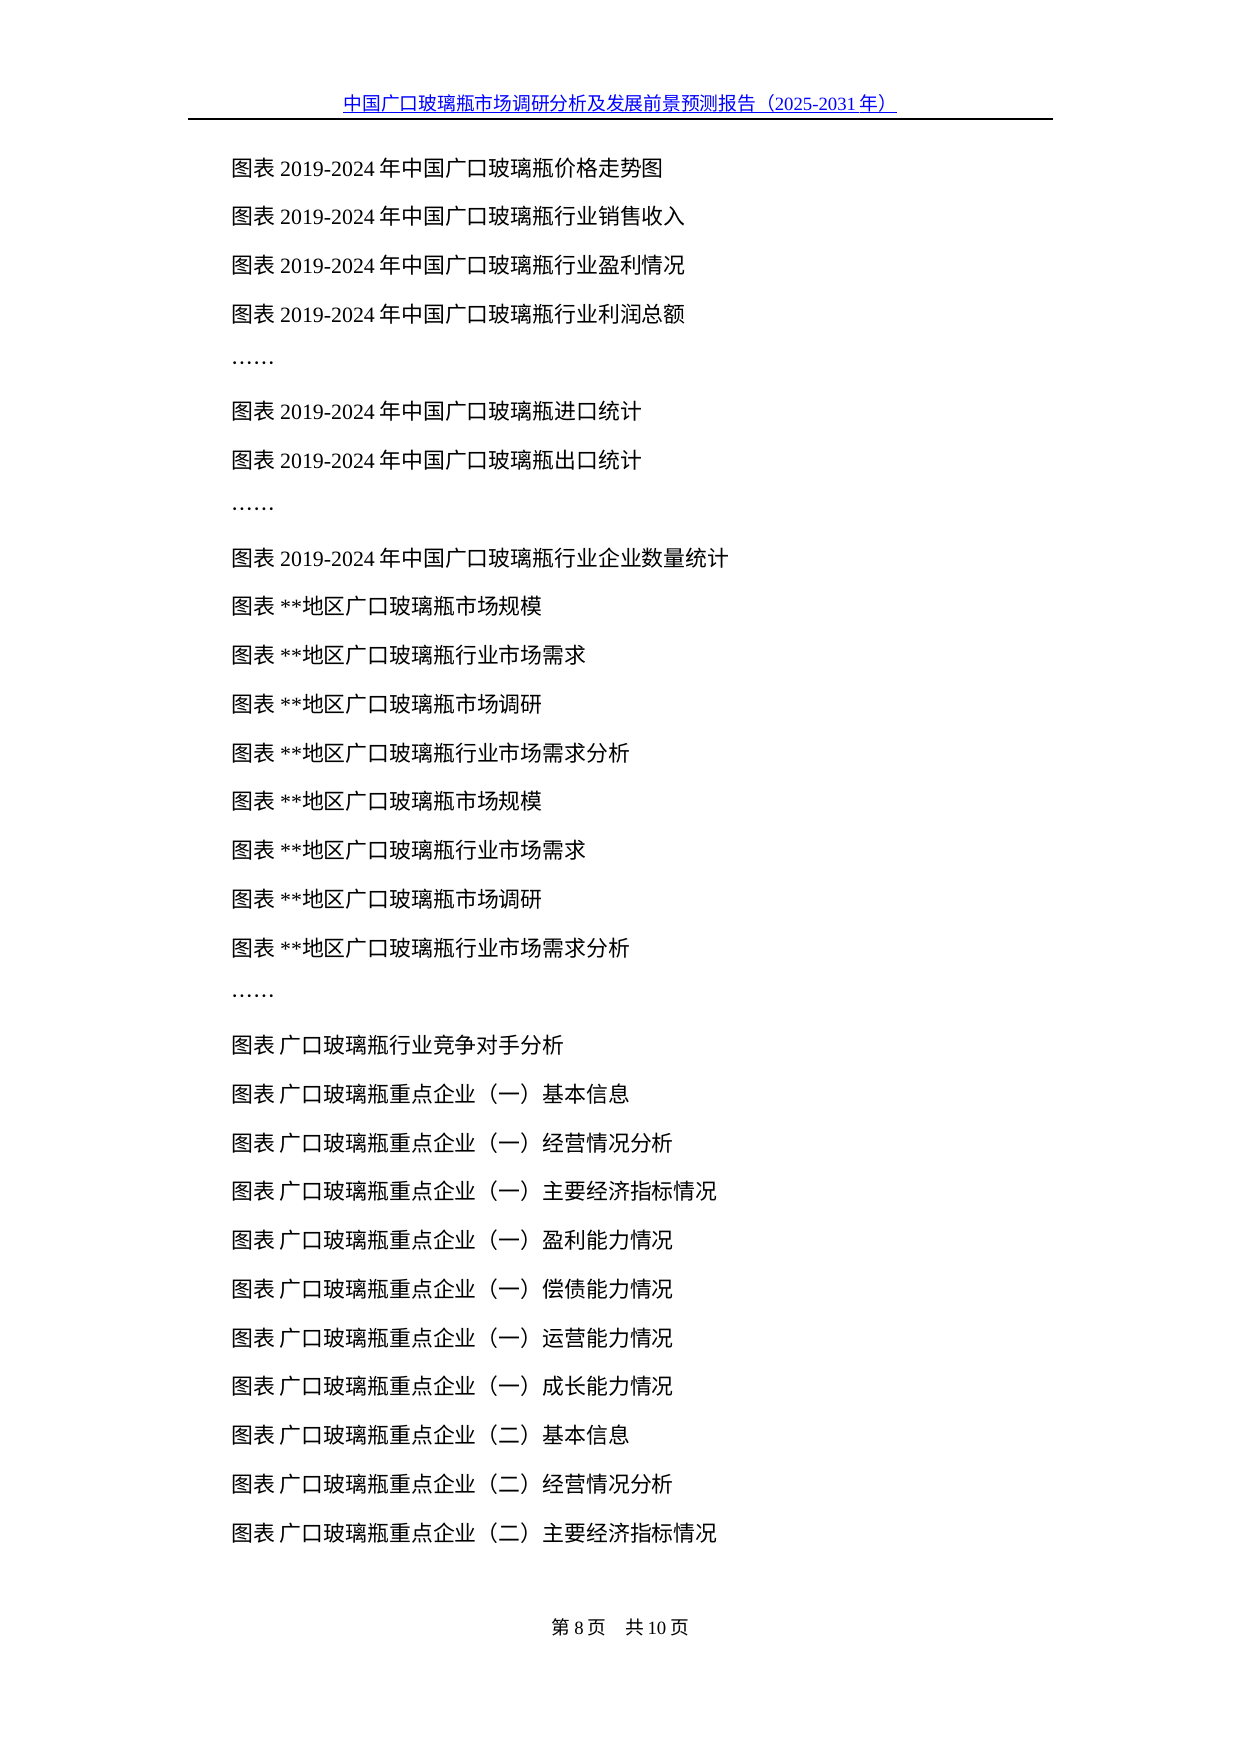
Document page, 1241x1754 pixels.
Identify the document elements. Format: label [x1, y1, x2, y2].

text [187, 150, 1053, 1548]
